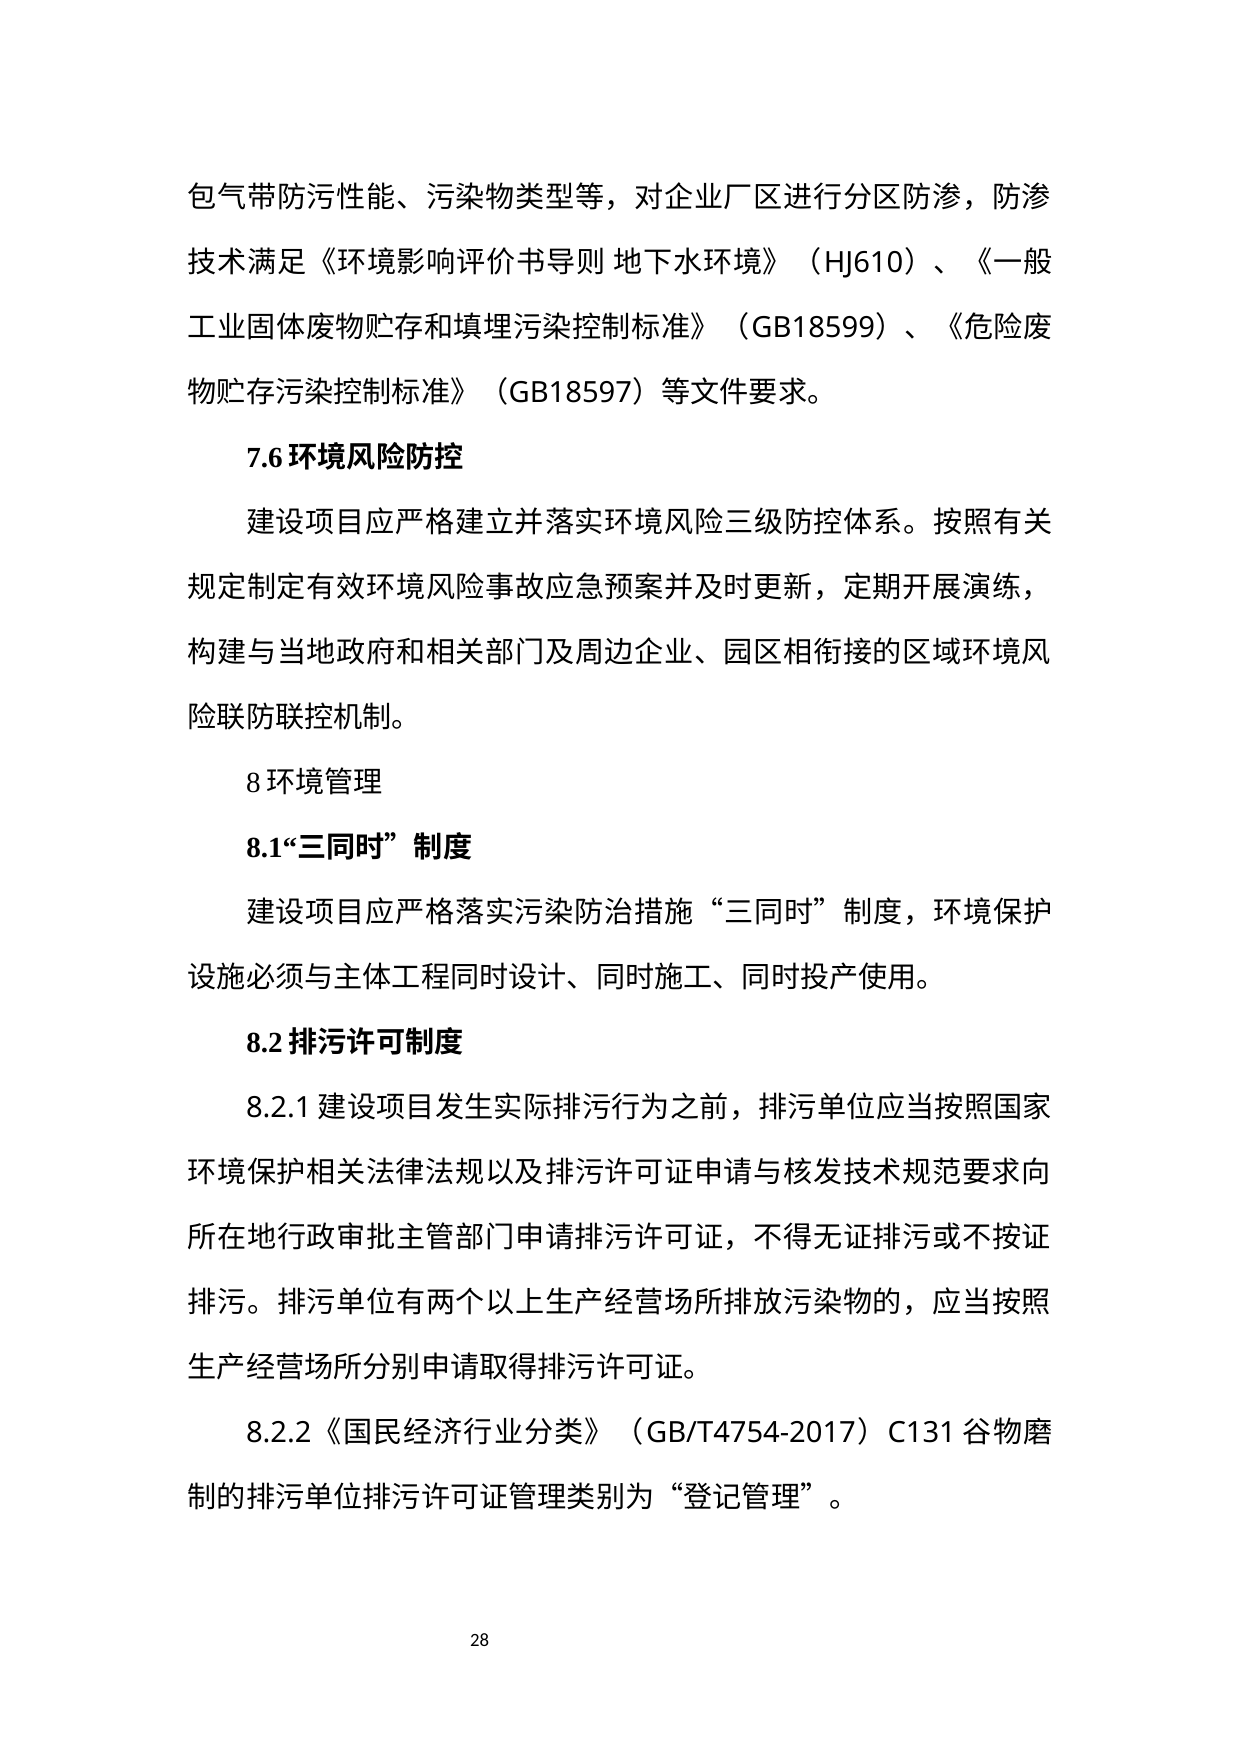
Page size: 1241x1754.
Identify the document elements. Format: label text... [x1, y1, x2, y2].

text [187, 162, 1053, 422]
subtitle 8环境管理 [187, 747, 1053, 812]
subtitle 7.6环境风险防控 [187, 422, 1053, 487]
text 建设项目应严格落实污染防治措施“三同时”制度，环境保护设施必须与主体工程同时设计、同时施工、同时投产使用。 [187, 877, 1053, 1007]
text 8.2.1建设项目发生实际排污行为之前，排污单位应当按照国家环境保护相关法律法规以及排污许可证申请与核发技术规范要求向所在地行政审批主管部门申请排污许可证，不得无证排污或不按证排污。排污单位有两个以上生产经营场所排放污染物的，应当按照生产经营场所分别申请取得排污许可证。 [187, 1072, 1053, 1397]
subtitle 8.1“三同时”制度 [187, 812, 1053, 877]
subtitle 8.2排污许可制度 [187, 1007, 1053, 1072]
text 8.2.2《国民经济行业分类》（GB/T4754-2017）C131谷物磨制的排污单位排污许可证管理类别为“登记管理”。 [187, 1397, 1053, 1527]
text 建设项目应严格建立并落实环境风险三级防控体系。按照有关规定制定有效环境风险事故应急预案并及时更新，定期开展演练，构建与当地政府和相关部门及周边企业、园区相衔接的区域环境风险联防联控机制。 [187, 487, 1053, 747]
